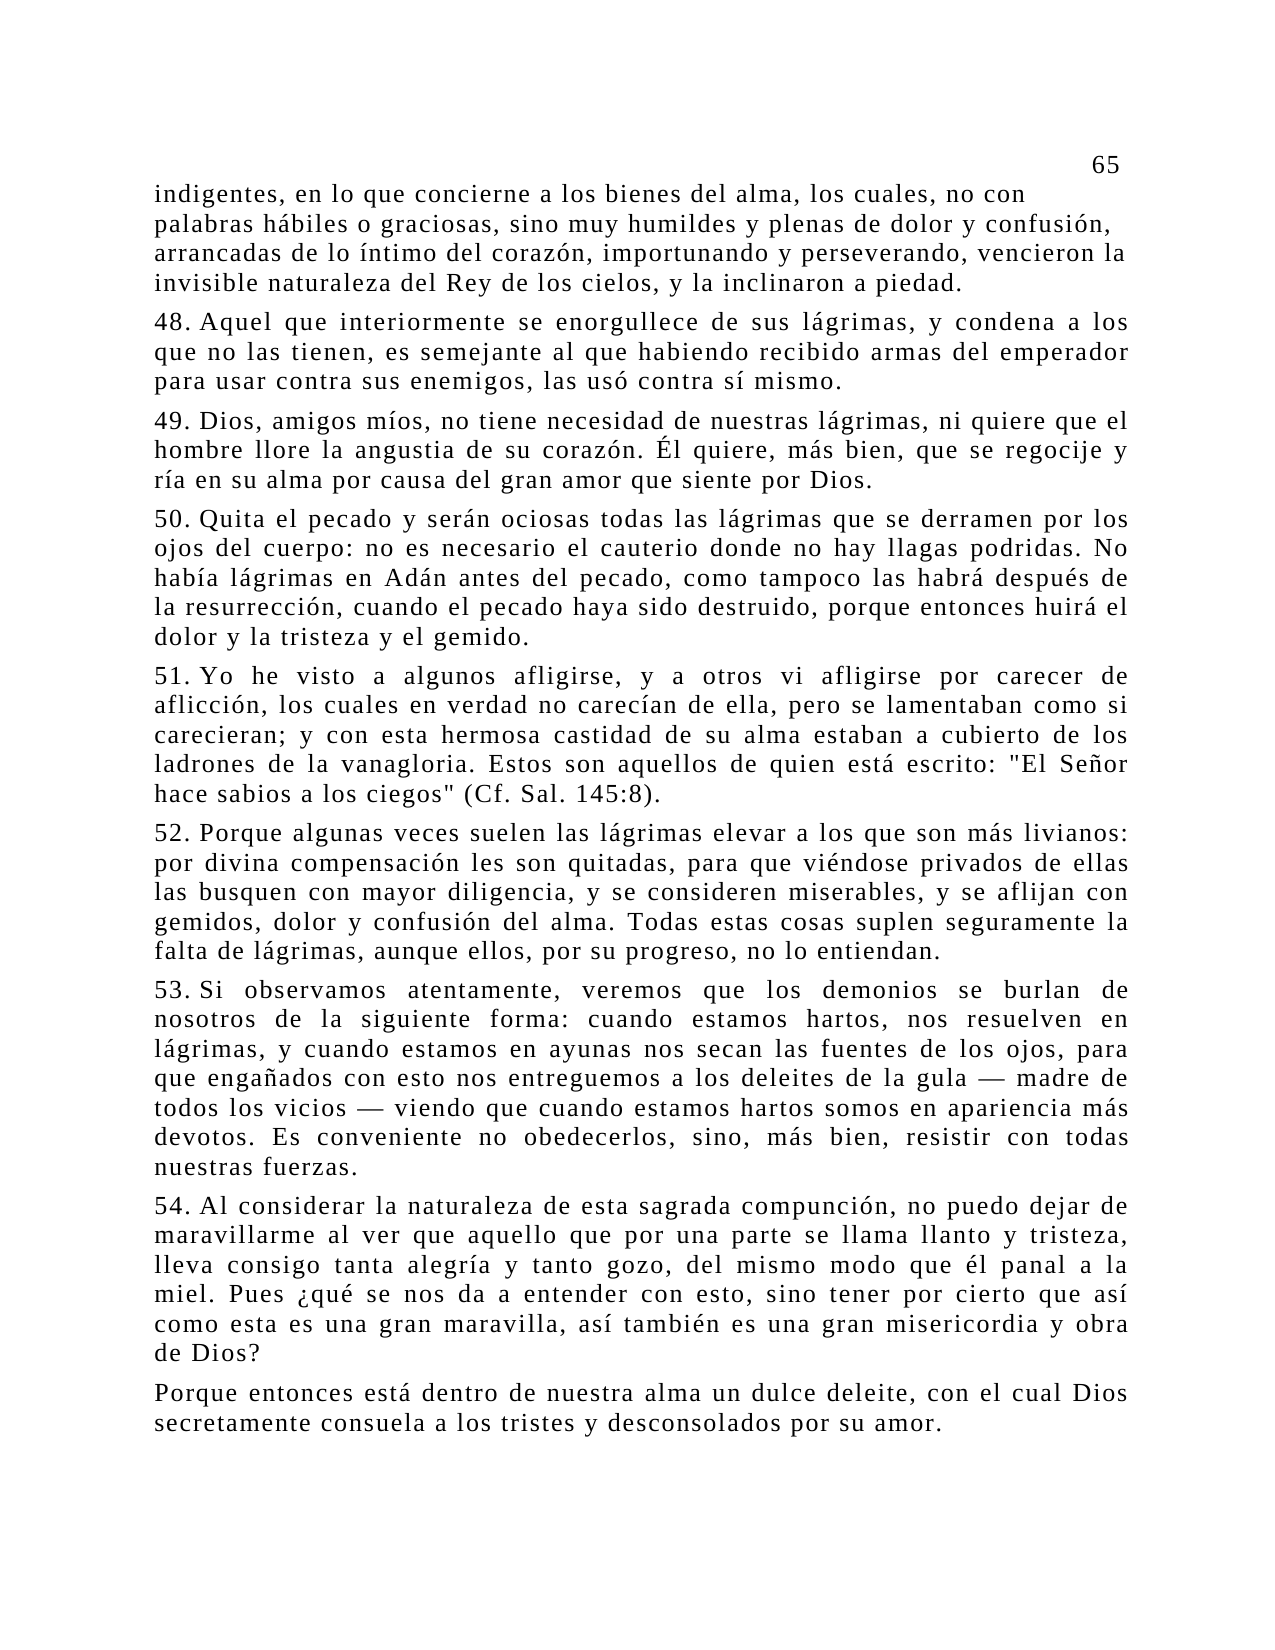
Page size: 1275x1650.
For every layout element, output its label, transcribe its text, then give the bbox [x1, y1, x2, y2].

list Al considerar la naturaleza de esta sagrada compunción, no puedo dejar de maravillarme al ver que aquello que por una parte se llama llanto y tristeza, lleva consigo tanta alegría y tanto gozo, del mismo modo que él panal a la miel. Pues ¿qué se nos da a entender con esto, sino tener por cierto que así como esta es una gran maravilla, así también es una gran misericordia y obra de Dios? [154, 1191, 1130, 1368]
list Yo he visto a algunos afligirse, y a otros vi afligirse por carecer de aflicción, los cuales en verdad no carecían de ella, pero se lamentaban como si carecieran; y con esta hermosa castidad de su alma estaban a cubierto de los ladrones de la vanagloria. Estos son aquellos de quien está escrito: "El Señor hace sabios a los ciegos" (Cf. Sal. 145:8). [154, 661, 1130, 808]
list Aquel que interiormente se enorgullece de sus lágrimas, y condena a los que no las tienen, es semejante al que habiendo recibido armas del emperador para usar contra sus enemigos, las usó contra sí mismo. [154, 307, 1130, 396]
list Quita el pecado y serán ociosas todas las lágrimas que se derramen por los ojos del cuerpo: no es necesario el cauterio donde no hay llagas podridas. No había lágrimas en Adán antes del pecado, como tampoco las habrá después de la resurrección, cuando el pecado haya sido destruido, porque entonces huirá el dolor y la tristeza y el gemido. [154, 504, 1130, 651]
list Si observamos atentamente, veremos que los demonios se burlan de nosotros de la siguiente forma: cuando estamos hartos, nos resuelven en lágrimas, y cuando estamos en ayunas nos secan las fuentes de los ojos, para que engañados con esto nos entreguemos a los deleites de la gula — madre de todos los vicios — viendo que cuando estamos hartos somos en apariencia más devotos. Es conveniente no obedecerlos, sino, más bien, resistir con todas nuestras fuerzas. [154, 975, 1130, 1181]
list Dios, amigos míos, no tiene necesidad de nuestras lágrimas, ni quiere que el hombre llore la angustia de su corazón. Él quiere, más bien, que se regocije y ría en su alma por causa del gran amor que siente por Dios. [154, 406, 1130, 494]
text 65 indigentes, en lo que concierne a los bienes del alma, los cuales, no con palabras hábiles o graciosas, sino muy humildes y plenas de dolor y confusión, arrancadas de lo íntimo del corazón, importunando y perseverando, vencieron la invisible naturaleza del Rey de los cielos, y la inclinaron a piedad. [154, 150, 1130, 297]
text Porque entonces está dentro de nuestra alma un dulce deleite, con el cual Dios secretamente consuela a los tristes y desconsolados por su amor. [154, 1378, 1130, 1437]
list Porque algunas veces suelen las lágrimas elevar a los que son más livianos: por divina compensación les son quitadas, para que viéndose privados de ellas las busquen con mayor diligencia, y se consideren miserables, y se aflijan con gemidos, dolor y confusión del alma. Todas estas cosas suplen seguramente la falta de lágrimas, aunque ellos, por su progreso, no lo entiendan. [154, 818, 1130, 966]
